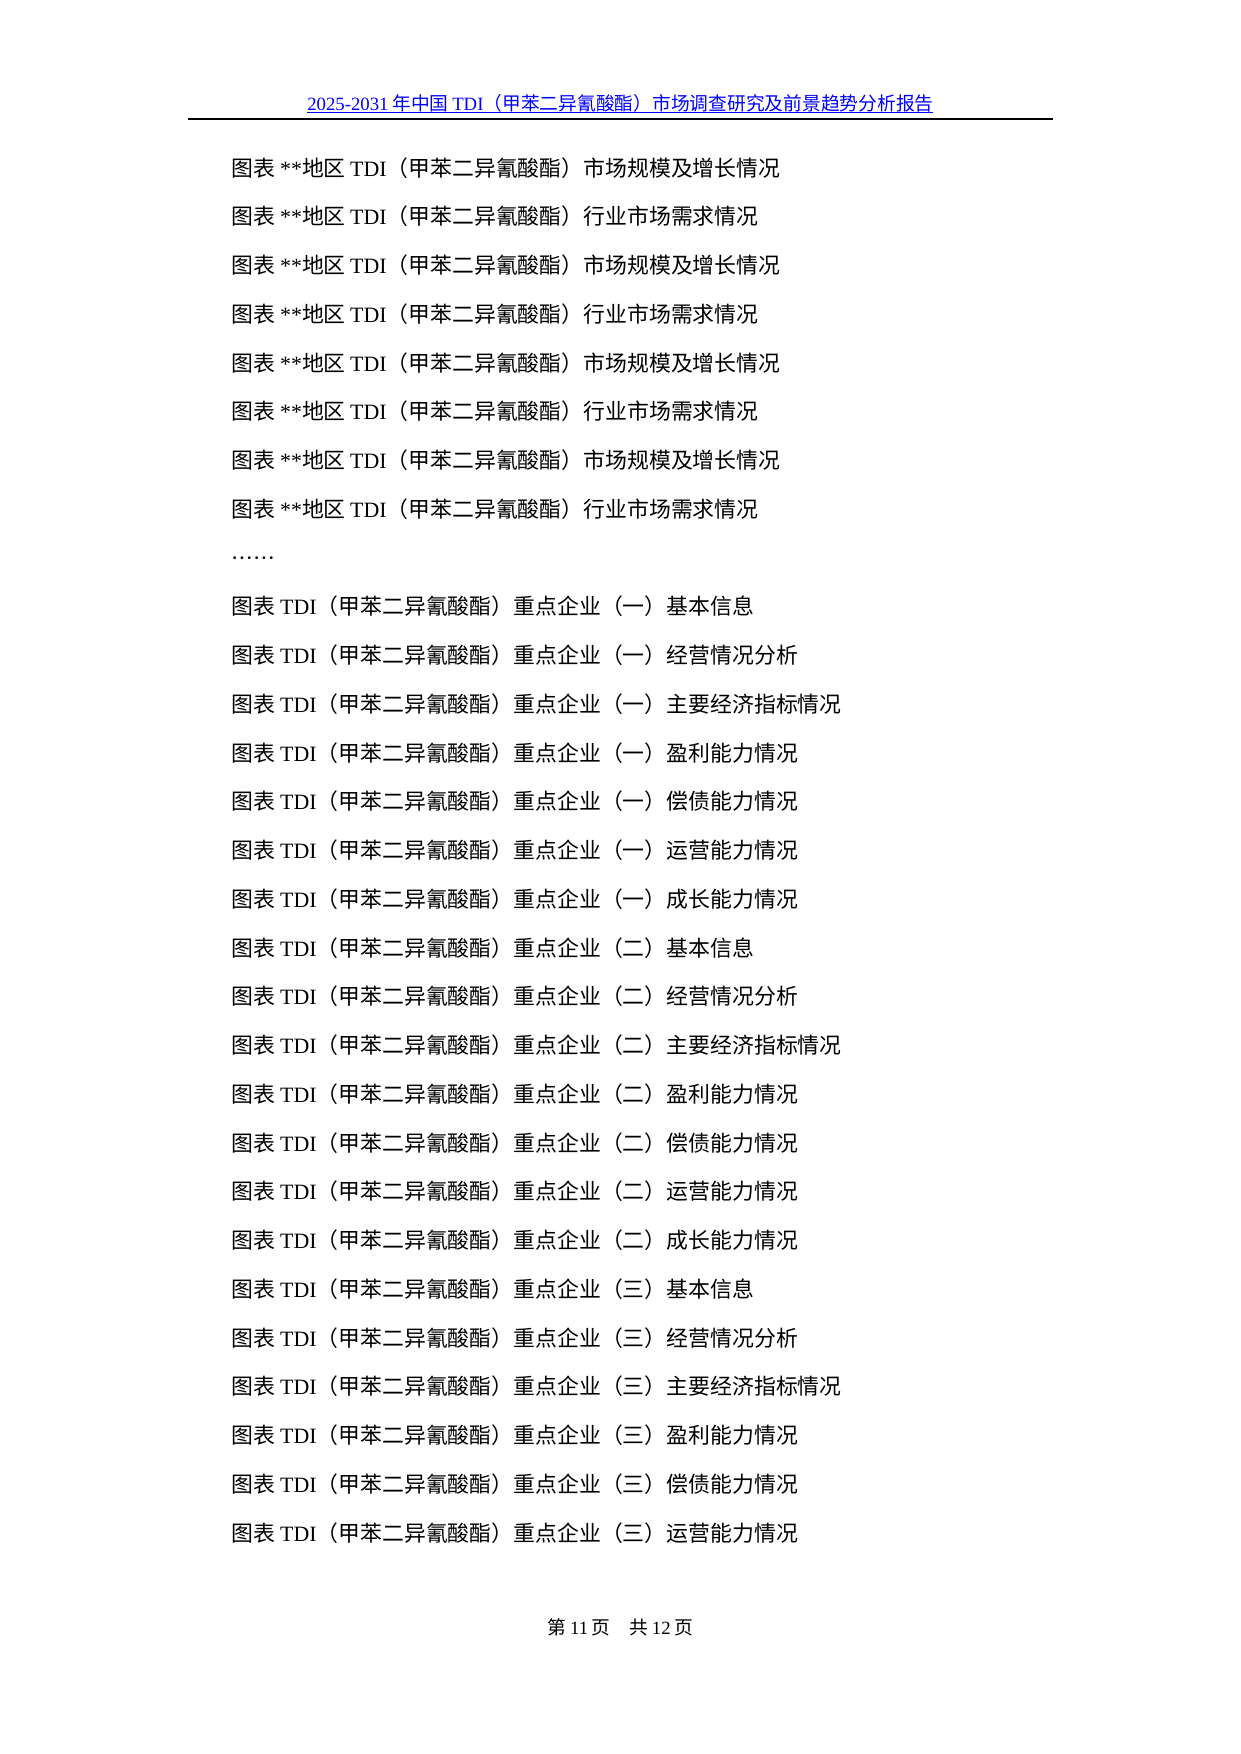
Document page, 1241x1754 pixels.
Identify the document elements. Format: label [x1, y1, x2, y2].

text [187, 150, 1053, 1548]
